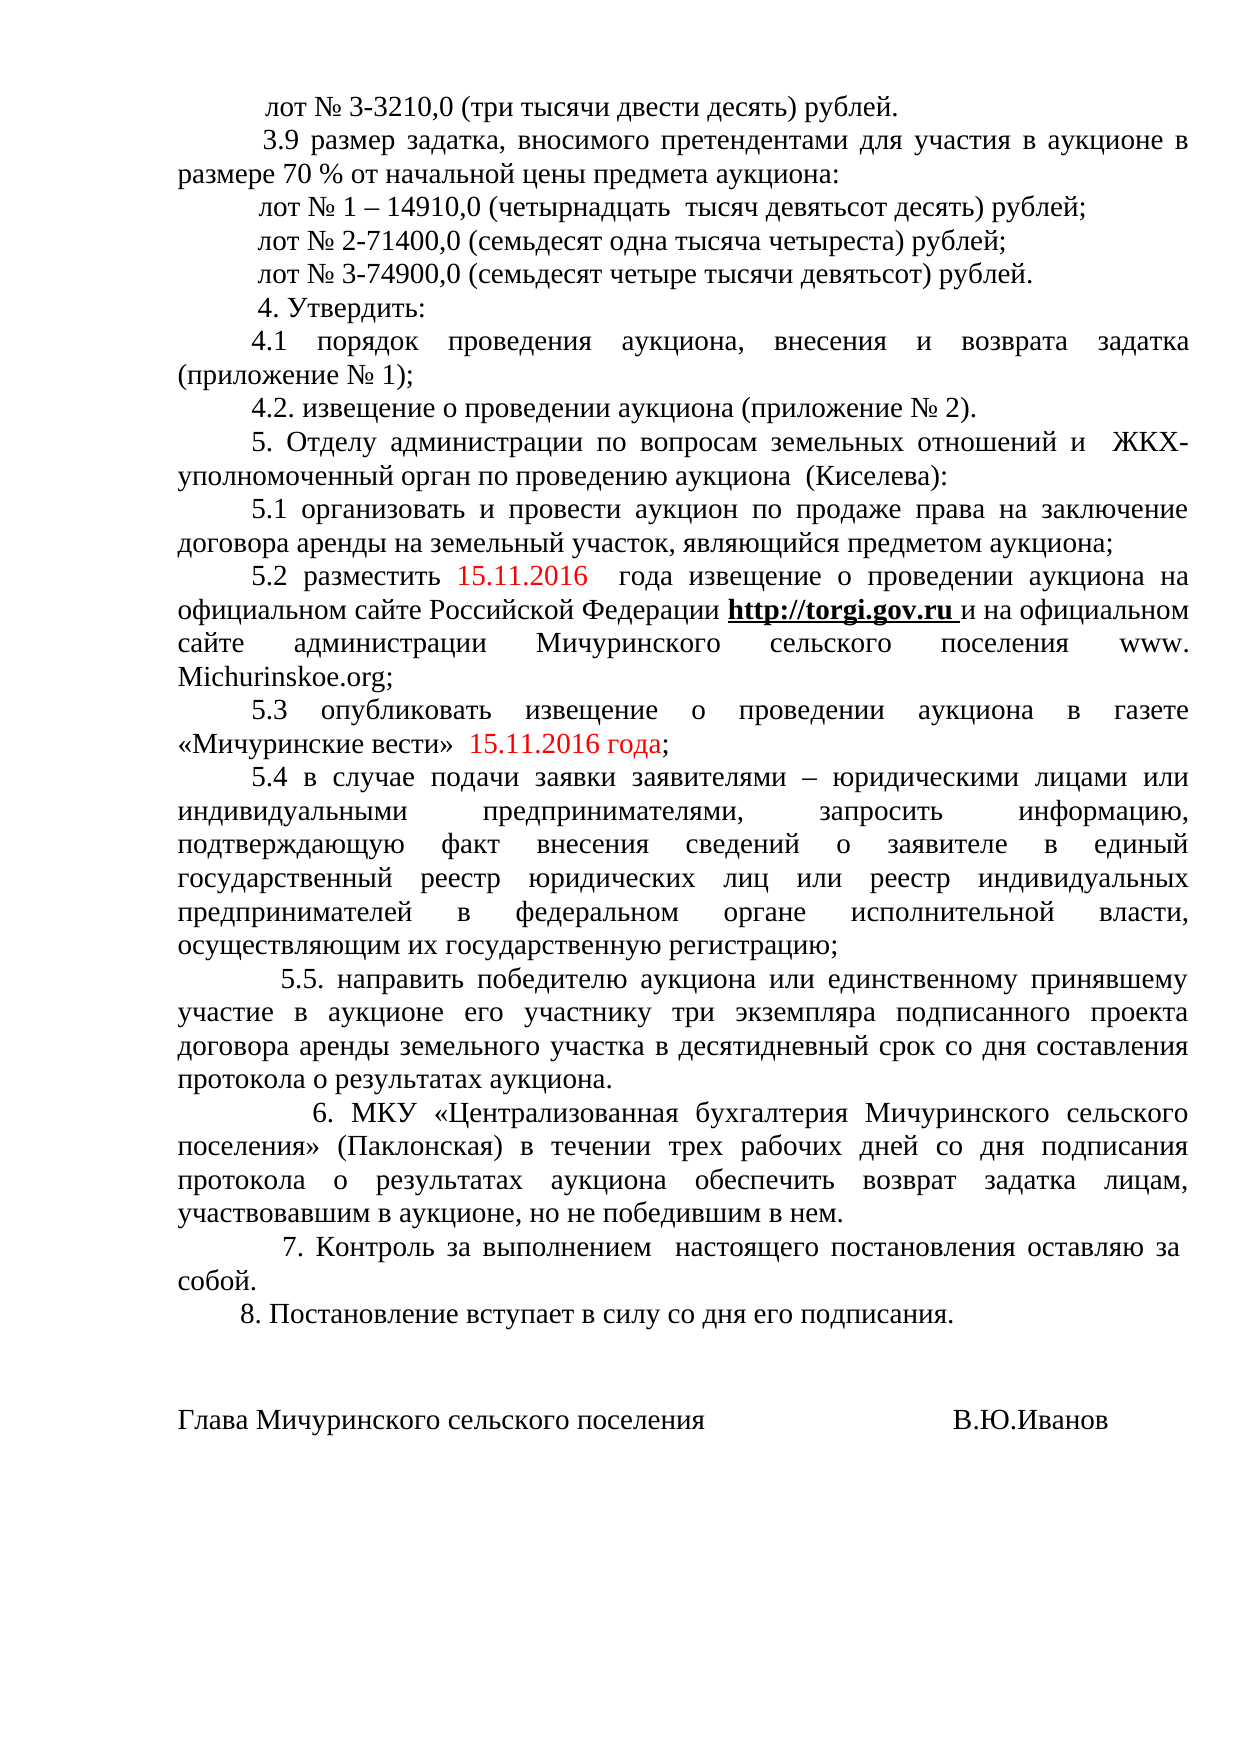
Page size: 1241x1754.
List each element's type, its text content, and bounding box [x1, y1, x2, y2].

text 7. Контроль за выполнением настоящего постановления оставляю за собой. [177, 1229, 1181, 1296]
text 5.5. направить победителю аукциона или единственному принявшему участие в аукционе его участнику три экземпляра подписанного проекта договора аренды земельного участка в десятидневный срок со дня составления протокола о результатах аукциона. [177, 961, 1189, 1095]
text 4.2. извещение о проведении аукциона (приложение № 2). [177, 391, 1189, 424]
text лот № 3-3210,0 (три тысячи двести десять) рублей. [177, 89, 1189, 122]
text лот № 2-71400,0 (семьдесят одна тысяча четыреста) рублей; [177, 223, 1189, 256]
text лот № 1 – 14910,0 (четырнадцать тысяч девятьсот десять) рублей; [177, 189, 1189, 223]
text Глава Мичуринского сельского поселения В.Ю.Иванов [177, 1402, 1181, 1435]
text 3.9 размер задатка, вносимого претендентами для участия в аукционе в размере 70 % от начальной цены предмета аукциона: [177, 122, 1189, 189]
text 5.2 разместить 15.11.2016 года извещение о проведении аукциона на официальном сайте Российской Федерации http://torgi.gov.ru и на официальном сайте администрации Мичуринского сельского поселения www. Miсhurinskoe.org; [177, 558, 1189, 692]
text 4.1 порядок проведения аукциона, внесения и возврата задатка (приложение № 1); [177, 323, 1189, 391]
text лот № 3-74900,0 (семьдесят четыре тысячи девятьсот) рублей. [177, 256, 1189, 290]
text 5.3 опубликовать извещение о проведении аукциона в газете «Мичуринские вести» 15.11.2016 года; [177, 692, 1189, 759]
list 8. Постановление вступает в силу со дня его подписания. [240, 1296, 1181, 1330]
text 4. Утвердить: [177, 290, 1189, 323]
text 6. МКУ «Централизованная бухгалтерия Мичуринского сельского поселения» (Паклонская) в течении трех рабочих дней со дня подписания протокола о результатах аукциона обеспечить возврат задатка лицам, участвовавшим в аукционе, но не победившим в нем. [177, 1095, 1189, 1229]
text 5.4 в случае подачи заявки заявителями – юридическими лицами или индивидуальными предпринимателями, запросить информацию, подтверждающую факт внесения сведений о заявителе в единый государственный реестр юридических лиц или реестр индивидуальных предпринимателей в федеральном органе исполнительной власти, осуществляющим их государственную регистрацию; [177, 759, 1189, 961]
text 5. Отделу администрации по вопросам земельных отношений и ЖКХ-уполномоченный орган по проведению аукциона (Киселева): [177, 424, 1189, 491]
text 5.1 организовать и провести аукцион по продаже права на заключение договора аренды на земельный участок, являющийся предметом аукциона; [177, 491, 1189, 558]
